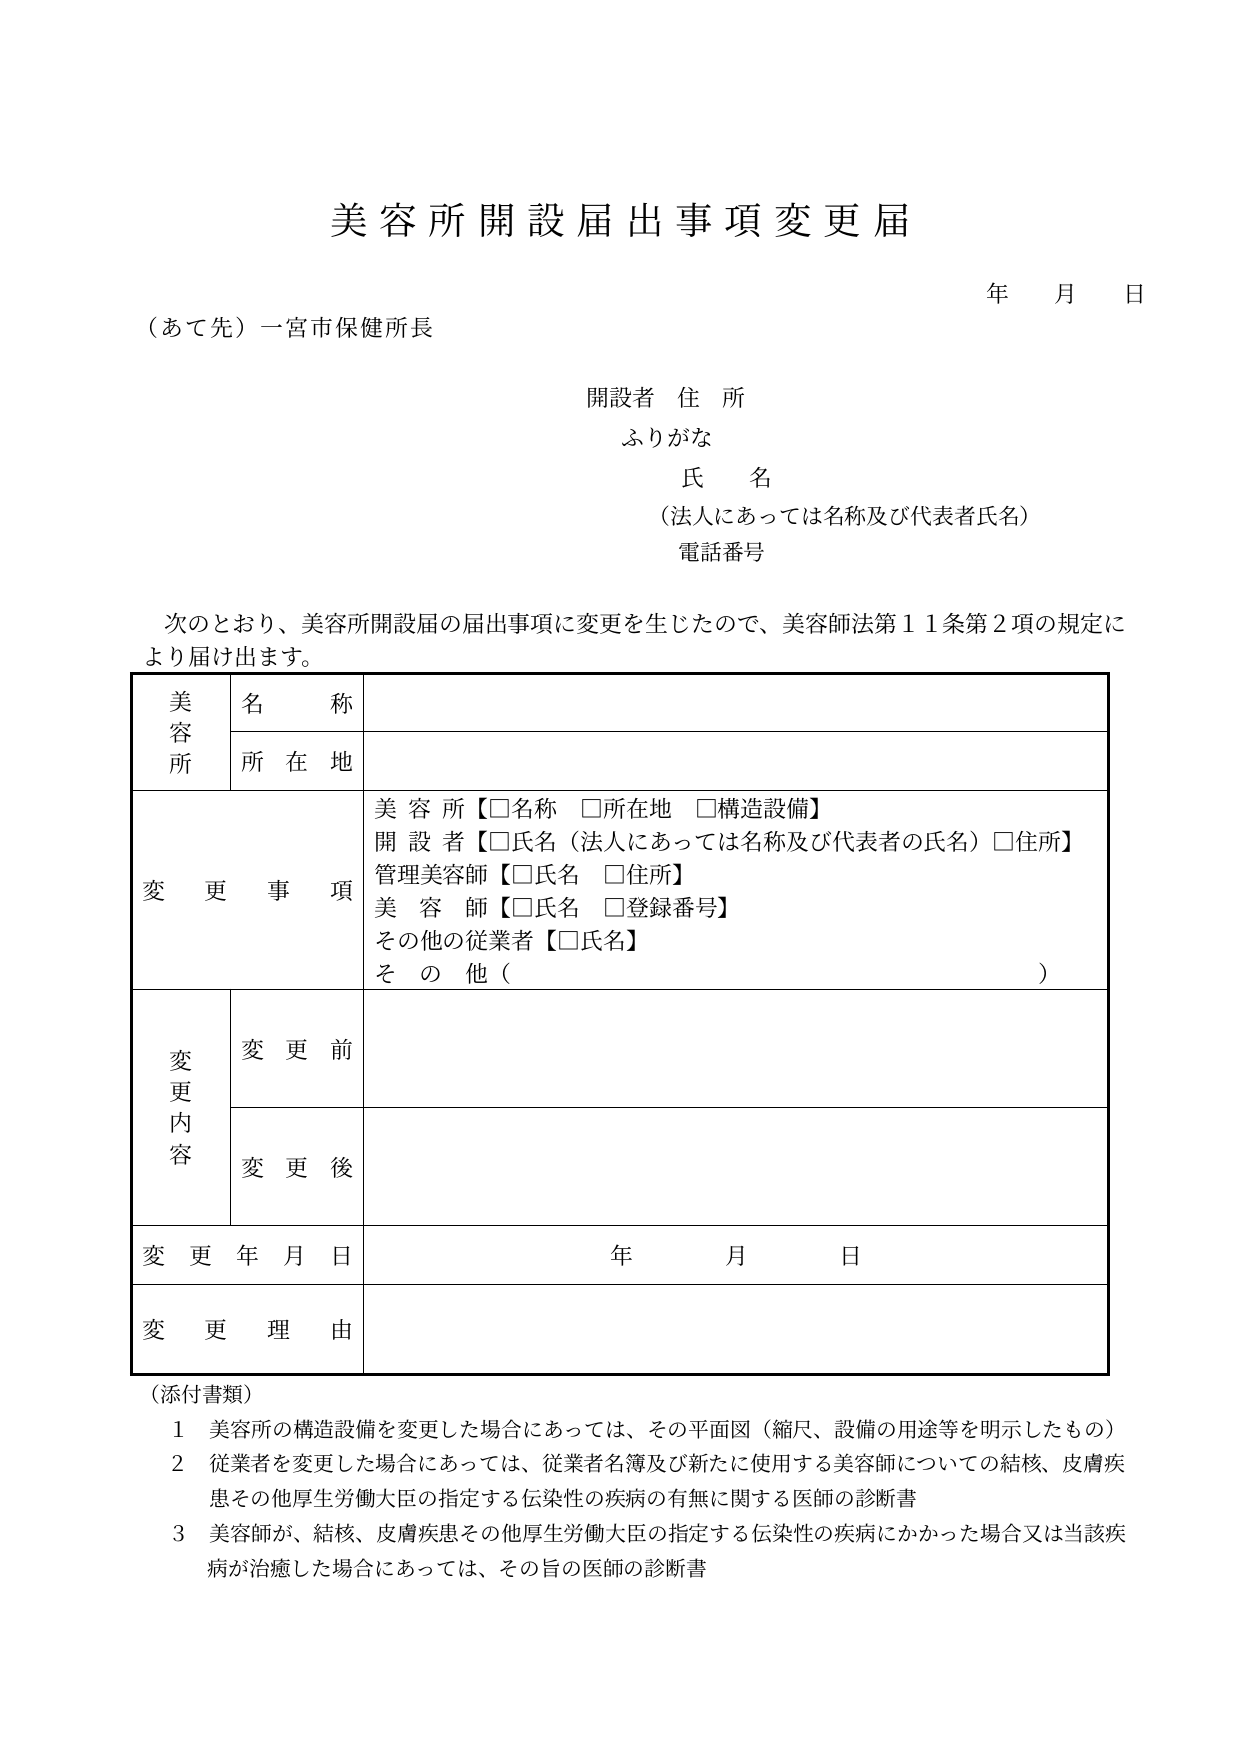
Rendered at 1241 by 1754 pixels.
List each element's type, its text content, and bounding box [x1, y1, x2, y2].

table_cell 変更事項 [133, 791, 363, 988]
table_header 美容所 [133, 675, 230, 790]
table_cell 所在地 [231, 732, 363, 790]
table_cell 変更年月日 [133, 1226, 363, 1284]
table_cell 年 月 日 [364, 1226, 1107, 1284]
text 次のとおり、美容所開設届の届出事項に変更を生じたので、美容師法第１１条第２項の規定により届け出ます。 [72, 606, 1128, 672]
table_cell 美容所【□名称 □所在地 □構造設備】 開設者【□氏名（法人にあっては名称及び代表者の氏名）□住所】 管理美容師【□氏名 □住所】 美容師【□氏名 □登録番号】 その他の従業者【□氏名】 その他（ ） [364, 791, 1107, 988]
text 氏 名 [112, 459, 1128, 494]
text 電話番号 [112, 535, 1128, 567]
table_cell 変更内容 [133, 990, 230, 1225]
text 美容所開設届出事項変更届 [112, 191, 1128, 245]
table_cell 変更後 [231, 1108, 363, 1225]
text （あて先）一宮市保健所長 [112, 309, 1128, 344]
table_cell [364, 1285, 1107, 1372]
text ３ 美容師が、結核、皮膚疾患その他厚生労働大臣の指定する伝染性の疾病にかかった場合又は当該疾病が治癒した場合にあっては、その旨の医師の診断書 [168, 1515, 1128, 1585]
table_cell 変更前 [231, 990, 363, 1107]
text ２ 従業者を変更した場合にあっては、従業者名簿及び新たに使用する美容師についての結核、皮膚疾患その他厚生労働大臣の指定する伝染性の疾病の有無に関する医師の診断書 [167, 1445, 1128, 1515]
table_cell [364, 1108, 1107, 1225]
text （添付書類） [112, 1376, 1128, 1411]
table_cell [364, 990, 1107, 1107]
table_header [364, 675, 1107, 731]
table_cell [364, 732, 1107, 790]
text １ 美容所の構造設備を変更した場合にあっては、その平面図（縮尺、設備の用途等を明示したもの） [112, 1411, 1128, 1445]
text （法人にあっては名称及び代表者氏名） [112, 499, 1128, 530]
text 年 月 日 [112, 276, 1146, 309]
text 開設者 住所 ふりがな [452, 379, 1084, 454]
table_cell 変更理由 [133, 1285, 363, 1372]
table_header 名称 [231, 675, 363, 731]
